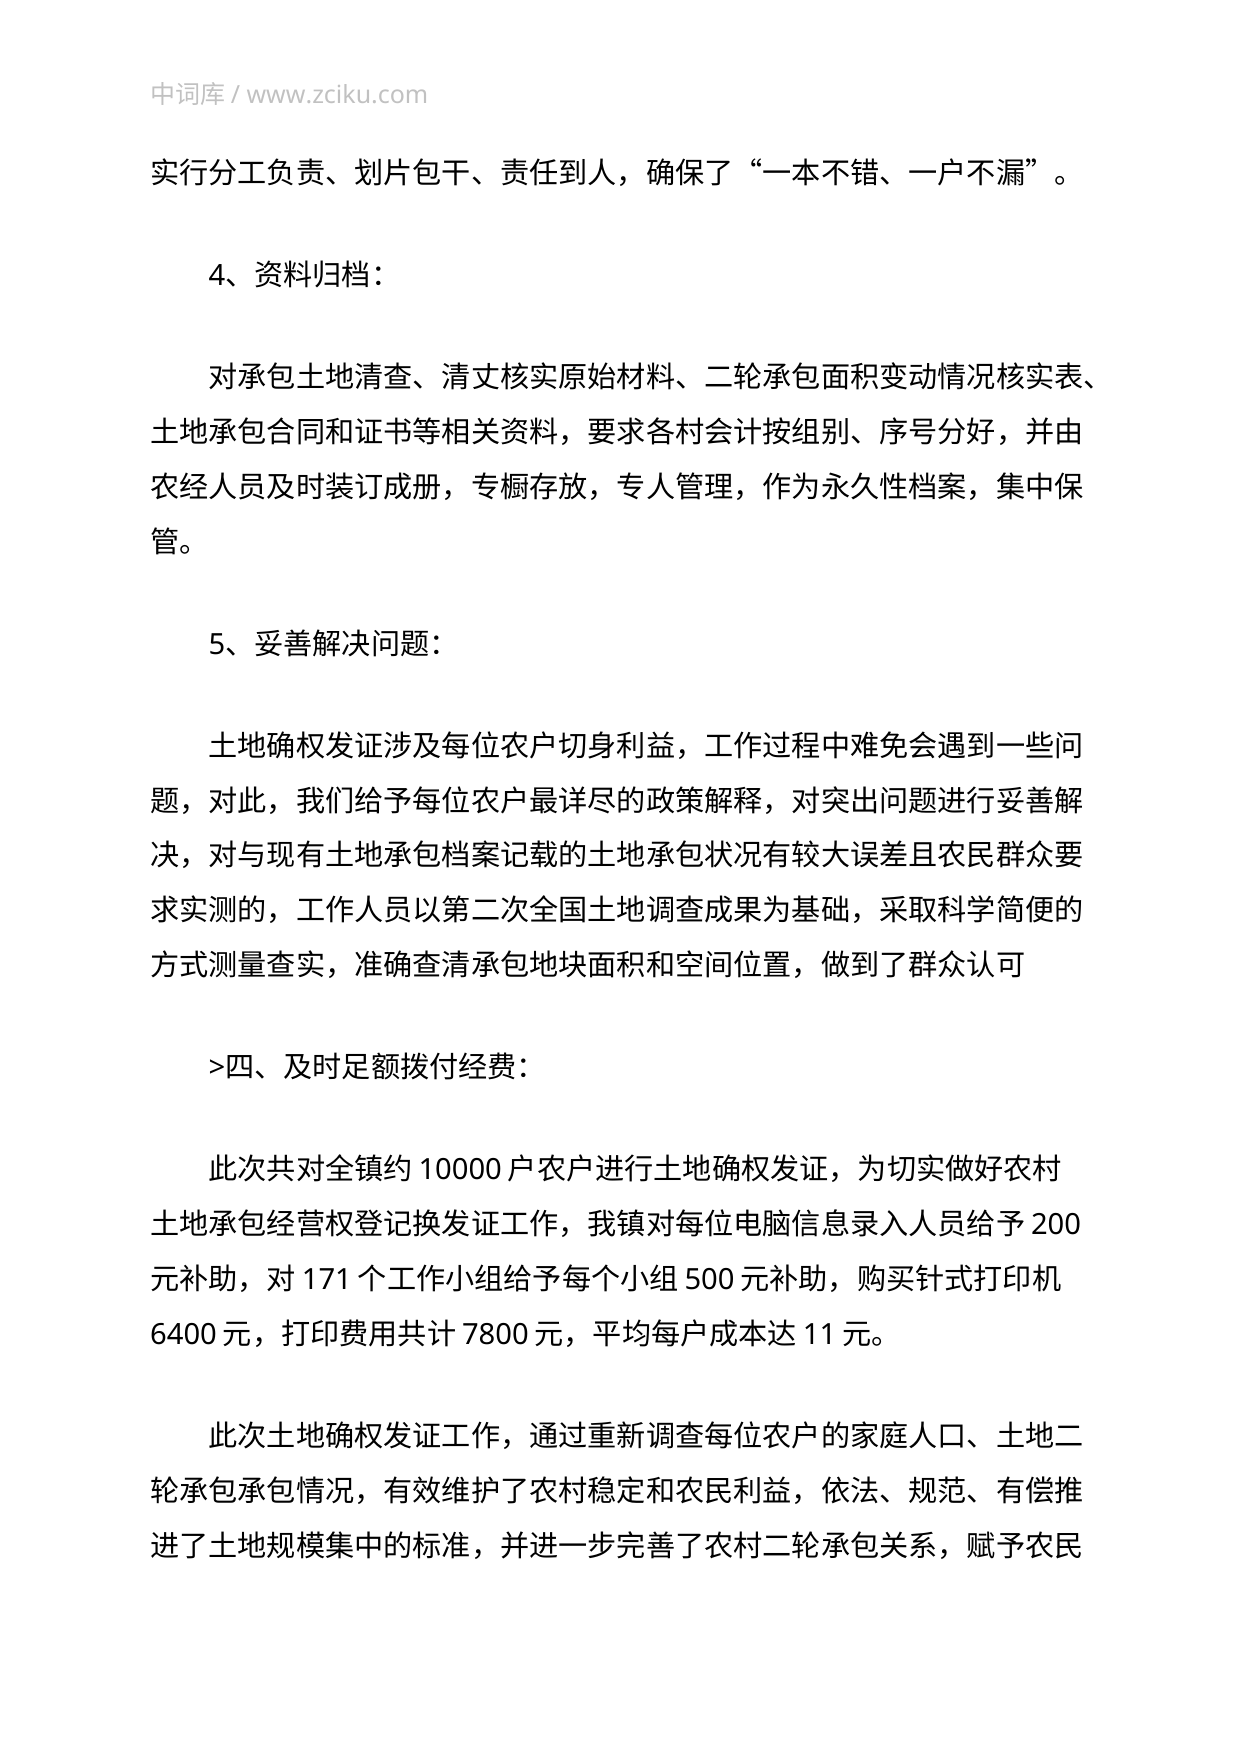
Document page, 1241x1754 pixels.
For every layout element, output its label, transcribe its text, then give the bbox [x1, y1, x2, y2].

text 5、妥善解决问题： [150, 620, 1090, 663]
text 对承包土地清查、清丈核实原始材料、二轮承包面积变动情况核实表、土地承包合同和证书等相关资料，要求各村会计按组别、序号分好，并由农经人员及时装订成册，专橱存放，专人管理，作为永久性档案，集中保管。 [150, 354, 1090, 561]
text >四、及时足额拨付经费： [150, 1043, 1090, 1086]
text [150, 1412, 1090, 1564]
text 土地确权发证涉及每位农户切身利益，工作过程中难免会遇到一些问题，对此，我们给予每位农户最详尽的政策解释，对突出问题进行妥善解决，对与现有土地承包档案记载的土地承包状况有较大误差且农民群众要求实测的，工作人员以第二次全国土地调查成果为基础，采取科学简便的方式测量查实，准确查清承包地块面积和空间位置，做到了群众认可 [150, 722, 1090, 984]
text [150, 150, 1090, 192]
text 此次共对全镇约10000户农户进行土地确权发证，为切实做好农村土地承包经营权登记换发证工作，我镇对每位电脑信息录入人员给予200元补助，对171个工作小组给予每个小组500元补助，购买针式打印机6400元，打印费用共计7800元，平均每户成本达11元。 [150, 1146, 1090, 1353]
text 4、资料归档： [150, 252, 1090, 294]
